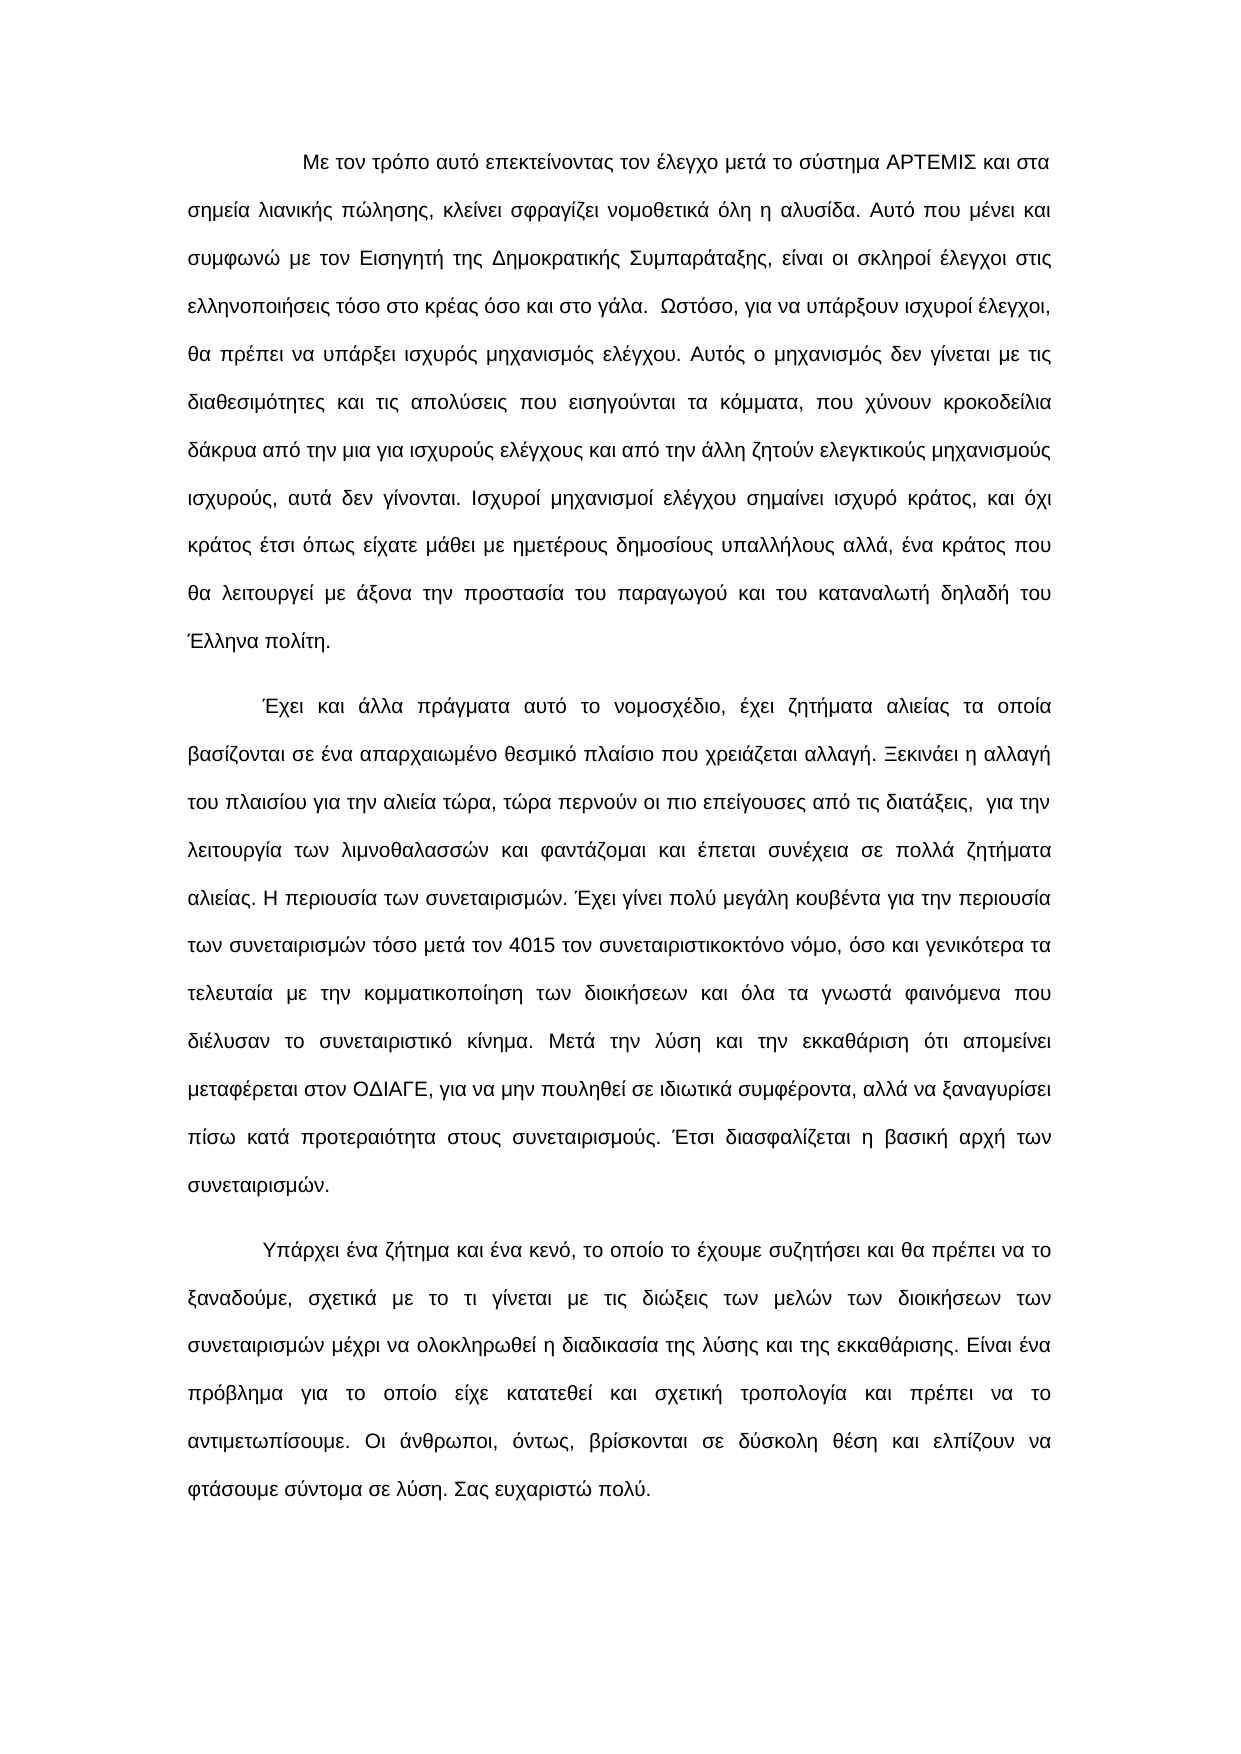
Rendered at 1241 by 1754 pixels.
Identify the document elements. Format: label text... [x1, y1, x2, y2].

text Υπάρχει ένα ζήτημα και ένα κενό, το οποίο το έχουμε συζητήσει και θα πρέπει να το ξαναδούμε, σχετικά με το τι γίνεται με τις διώξεις των μελών των διοικήσεων των συνεταιρισμών μέχρι να ολοκληρωθεί η διαδικασία της λύσης και της εκκαθάρισης. Είναι ένα πρόβλημα για το οποίο είχε κατατεθεί και σχετική τροπολογία και πρέπει να το αντιμετωπίσουμε. Οι άνθρωποι, όντως, βρίσκονται σε δύσκολη θέση και ελπίζουν να φτάσουμε σύντομα σε λύση. Σας ευχαριστώ πολύ. [187, 1237, 1053, 1501]
text Με τον τρόπο αυτό επεκτείνοντας τον έλεγχο μετά το σύστημα ΑΡΤΕΜΙΣ και στα σημεία λιανικής πώλησης, κλείνει σφραγίζει νομοθετικά όλη η αλυσίδα. Αυτό που μένει και συμφωνώ με τον Εισηγητή της Δημοκρατικής Συμπαράταξης, είναι οι σκληροί έλεγχοι στις ελληνοποιήσεις τόσο στο κρέας όσο και στο γάλα. Ωστόσο, για να υπάρξουν ισχυροί έλεγχοι, θα πρέπει να υπάρξει ισχυρός μηχανισμός ελέγχου. Αυτός ο μηχανισμός δεν γίνεται με τις διαθεσιμότητες και τις απολύσεις που εισηγούνται τα κόμματα, που χύνουν κροκοδείλια δάκρυα από την μια για ισχυρούς ελέγχους και από την άλλη ζητούν ελεγκτικούς μηχανισμούς ισχυρούς, αυτά δεν γίνονται. Ισχυροί μηχανισμοί ελέγχου σημαίνει ισχυρό κράτος, και όχι κράτος έτσι όπως είχατε μάθει με ημετέρους δημοσίους υπαλλήλους αλλά, ένα κράτος που θα λειτουργεί με άξονα την προστασία του παραγωγού και του καταναλωτή δηλαδή του Έλληνα πολίτη. [187, 150, 1053, 653]
text Έχει και άλλα πράγματα αυτό το νομοσχέδιο, έχει ζητήματα αλιείας τα οποία βασίζονται σε ένα απαρχαιωμένο θεσμικό πλαίσιο που χρειάζεται αλλαγή. Ξεκινάει η αλλαγή του πλαισίου για την αλιεία τώρα, τώρα περνούν οι πιο επείγουσες από τις διατάξεις, για την λειτουργία των λιμνοθαλασσών και φαντάζομαι και έπεται συνέχεια σε πολλά ζητήματα αλιείας. Η περιουσία των συνεταιρισμών. Έχει γίνει πολύ μεγάλη κουβέντα για την περιουσία των συνεταιρισμών τόσο μετά τον 4015 τον συνεταιριστικοκτόνο νόμο, όσο και γενικότερα τα τελευταία με την κομματικοποίηση των διοικήσεων και όλα τα γνωστά φαινόμενα που διέλυσαν το συνεταιριστικό κίνημα. Μετά την λύση και την εκκαθάριση ότι απομείνει μεταφέρεται στον ΟΔΙΑΓΕ, για να μην πουληθεί σε ιδιωτικά συμφέροντα, αλλά να ξαναγυρίσει πίσω κατά προτεραιότητα στους συνεταιρισμούς. Έτσι διασφαλίζεται η βασική αρχή των συνεταιρισμών. [187, 694, 1053, 1197]
